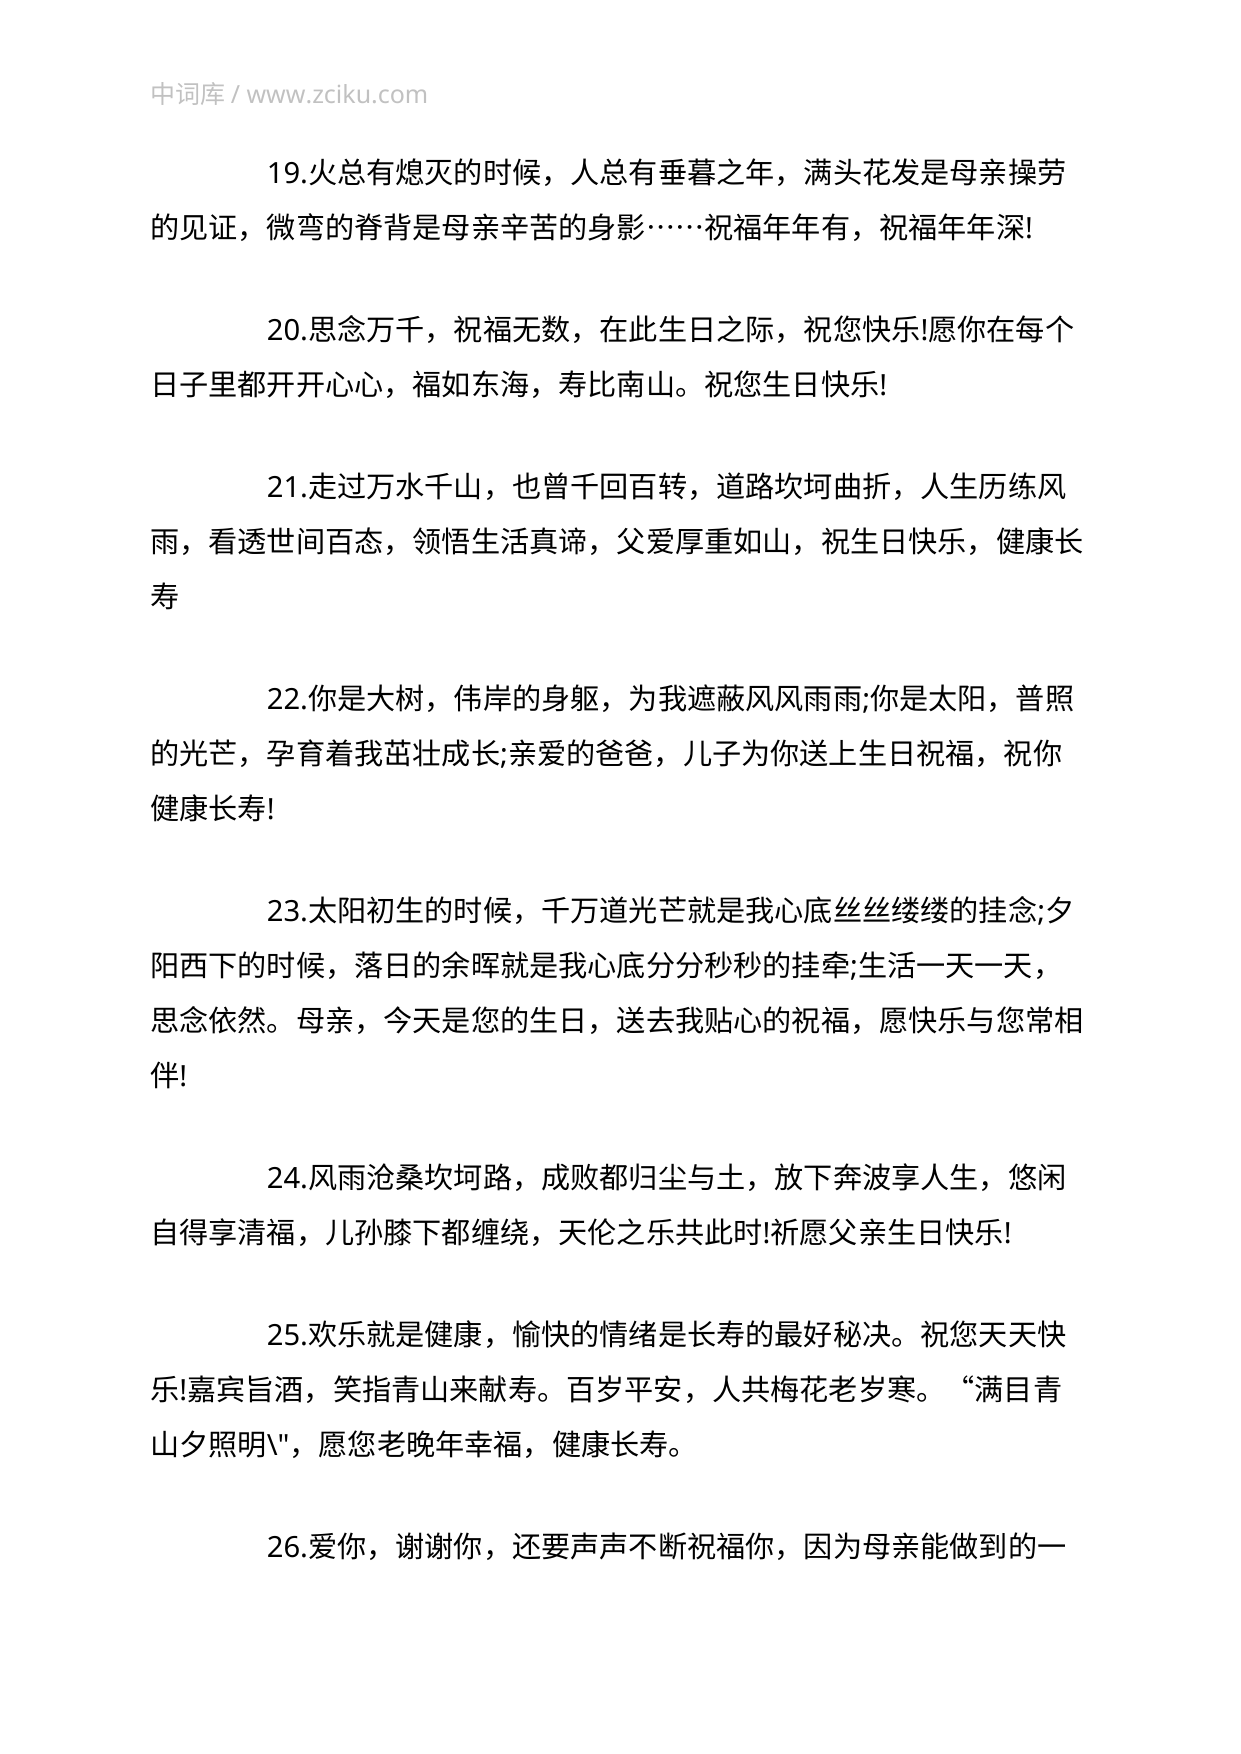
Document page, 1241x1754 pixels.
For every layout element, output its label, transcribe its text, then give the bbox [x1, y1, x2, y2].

text 25.欢乐就是健康，愉快的情绪是长寿的最好秘决。祝您天天快乐!嘉宾旨酒，笑指青山来献寿。百岁平安，人共梅花老岁寒。“满目青山夕照明\"，愿您老晚年幸福，健康长寿。 [150, 1311, 1090, 1464]
text 21.走过万水千山，也曾千回百转，道路坎坷曲折，人生历练风雨，看透世间百态，领悟生活真谛，父爱厚重如山，祝生日快乐，健康长寿 [150, 464, 1090, 616]
text 23.太阳初生的时候，千万道光芒就是我心底丝丝缕缕的挂念;夕阳西下的时候，落日的余晖就是我心底分分秒秒的挂牵;生活一天一天，思念依然。母亲，今天是您的生日，送去我贴心的祝福，愿快乐与您常相伴! [150, 888, 1090, 1095]
text 19.火总有熄灭的时候，人总有垂暮之年，满头花发是母亲操劳的见证，微弯的脊背是母亲辛苦的身影……祝福年年有，祝福年年深! [150, 150, 1090, 247]
text 22.你是大树，伟岸的身躯，为我遮蔽风风雨雨;你是太阳，普照的光芒，孕育着我茁壮成长;亲爱的爸爸，儿子为你送上生日祝福，祝你健康长寿! [150, 676, 1090, 828]
text 20.思念万千，祝福无数，在此生日之际，祝您快乐!愿你在每个日子里都开开心心，福如东海，寿比南山。祝您生日快乐! [150, 307, 1090, 404]
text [150, 1523, 1090, 1566]
text 24.风雨沧桑坎坷路，成败都归尘与土，放下奔波享人生，悠闲自得享清福，儿孙膝下都缠绕，天伦之乐共此时!祈愿父亲生日快乐! [150, 1154, 1090, 1252]
